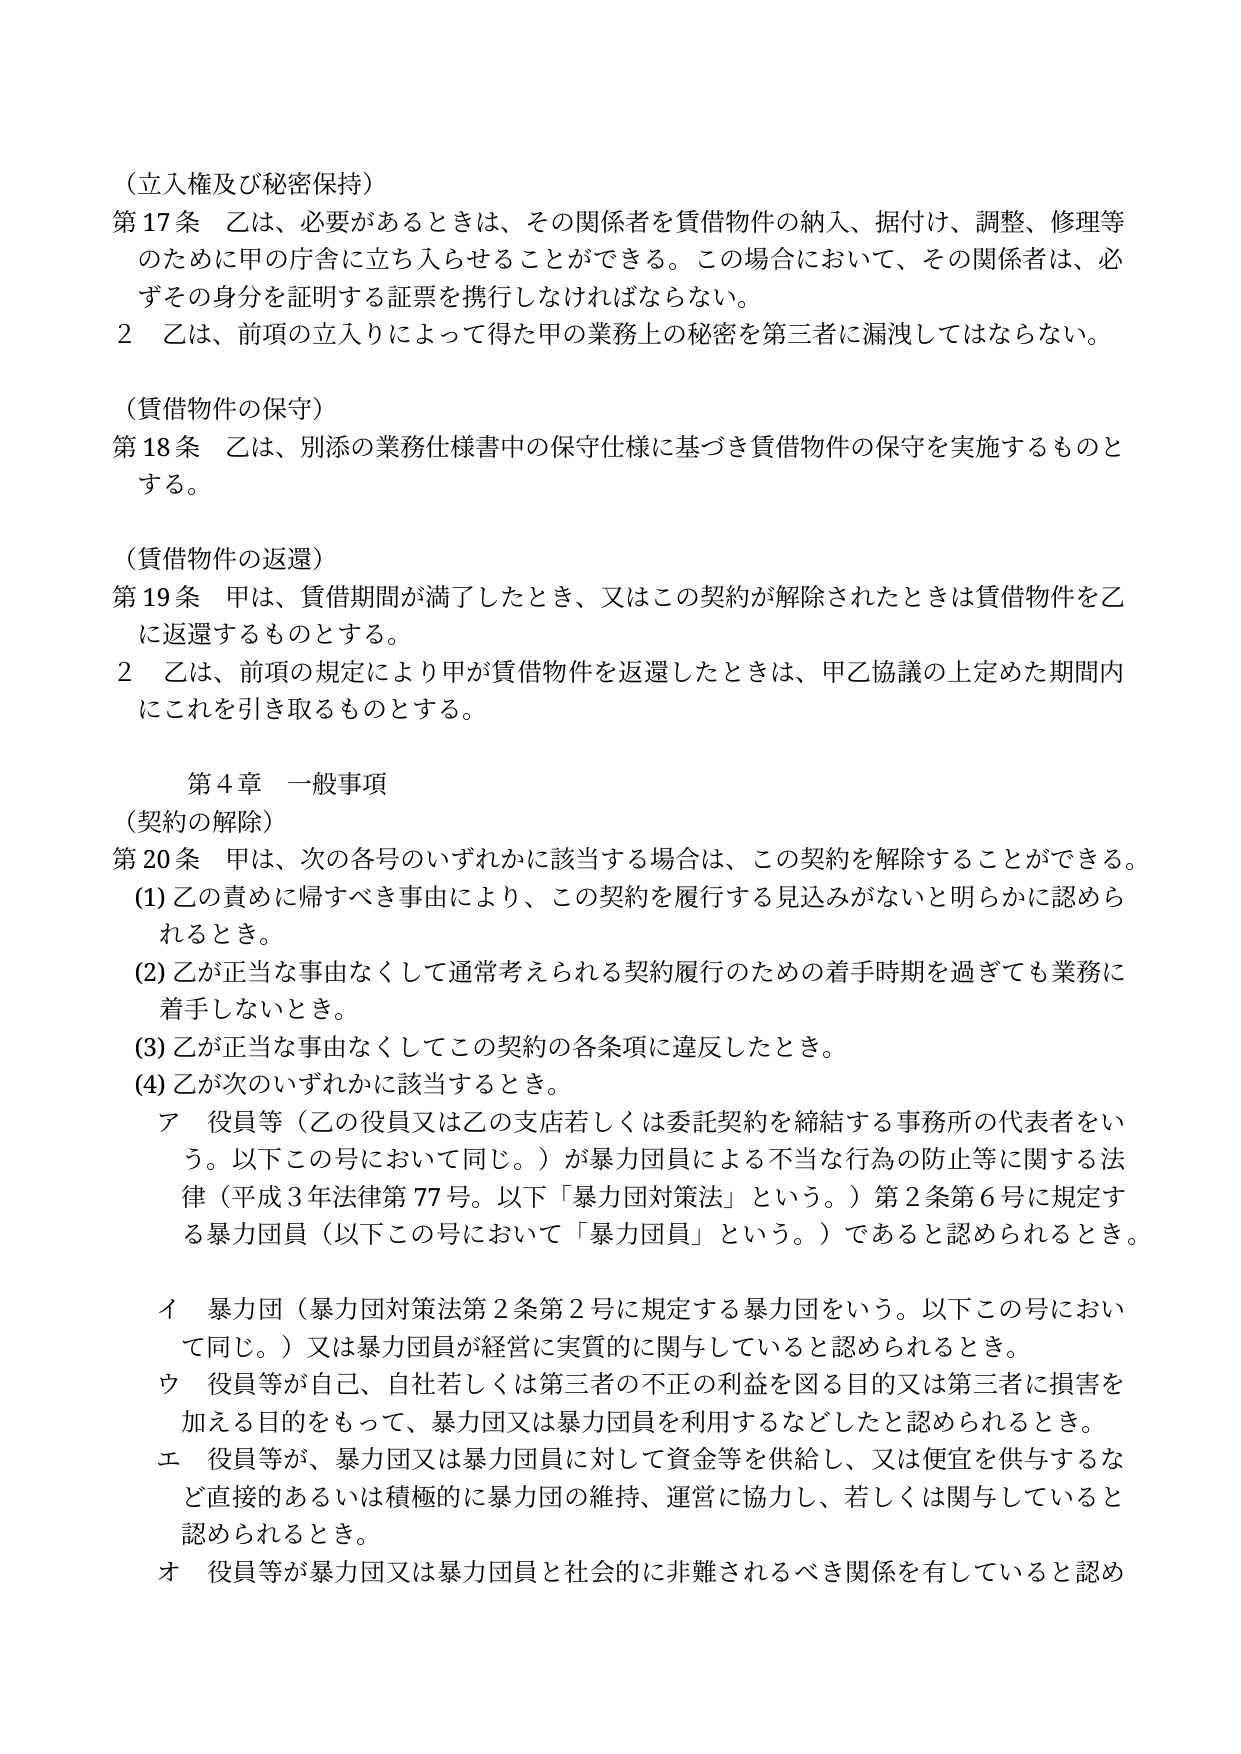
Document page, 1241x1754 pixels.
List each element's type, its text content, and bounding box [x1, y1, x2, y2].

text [156, 1552, 1128, 1589]
text 第18条 乙は、別添の業務仕様書中の保守仕様に基づき賃借物件の保守を実施するものとする。 [112, 427, 1128, 502]
text （契約の解除） [112, 802, 1128, 839]
text （立入権及び秘密保持） [112, 164, 1128, 202]
text エ 役員等が、暴力団又は暴力団員に対して資金等を供給し、又は便宜を供与するなど直接的あるいは積極的に暴力団の維持、運営に協力し、若しくは関与していると認められるとき。 [156, 1439, 1128, 1552]
text (2) 乙が正当な事由なくして通常考えられる契約履行のための着手時期を過ぎても業務に着手しないとき。 [134, 952, 1128, 1027]
text （賃借物件の保守） [112, 389, 1128, 427]
text 第19条 甲は、賃借期間が満了したとき、又はこの契約が解除されたときは賃借物件を乙に返還するものとする。 [112, 577, 1128, 652]
text ア 役員等（乙の役員又は乙の支店若しくは委託契約を締結する事務所の代表者をいう。以下この号において同じ。）が暴力団員による不当な行為の防止等に関する法律（平成３年法律第77号。以下「暴力団対策法」という。）第２条第６号に規定する暴力団員（以下この号において「暴力団員」という。）であると認められるとき。 [156, 1102, 1128, 1289]
text 第４章 一般事項 [112, 764, 1128, 802]
text ２ 乙は、前項の立入りによって得た甲の業務上の秘密を第三者に漏洩してはならない。 [112, 314, 1128, 352]
text (3) 乙が正当な事由なくしてこの契約の各条項に違反したとき。 [134, 1027, 1128, 1064]
text イ 暴力団（暴力団対策法第２条第２号に規定する暴力団をいう。以下この号において同じ。）又は暴力団員が経営に実質的に関与していると認められるとき。 [156, 1289, 1128, 1364]
text 第17条 乙は、必要があるときは、その関係者を賃借物件の納入、据付け、調整、修理等のために甲の庁舎に立ち入らせることができる。この場合において、その関係者は、必ずその身分を証明する証票を携行しなければならない。 [112, 202, 1128, 314]
text ウ 役員等が自己、自社若しくは第三者の不正の利益を図る目的又は第三者に損害を加える目的をもって、暴力団又は暴力団員を利用するなどしたと認められるとき。 [156, 1364, 1128, 1439]
text （賃借物件の返還） [112, 539, 1128, 577]
text 第20条 甲は、次の各号のいずれかに該当する場合は、この契約を解除することができる。 [112, 839, 1128, 877]
text ２ 乙は、前項の規定により甲が賃借物件を返還したときは、甲乙協議の上定めた期間内にこれを引き取るものとする。 [112, 652, 1128, 727]
text (1) 乙の責めに帰すべき事由により、この契約を履行する見込みがないと明らかに認められるとき。 [134, 877, 1128, 952]
text (4) 乙が次のいずれかに該当するとき。 [134, 1064, 1128, 1102]
